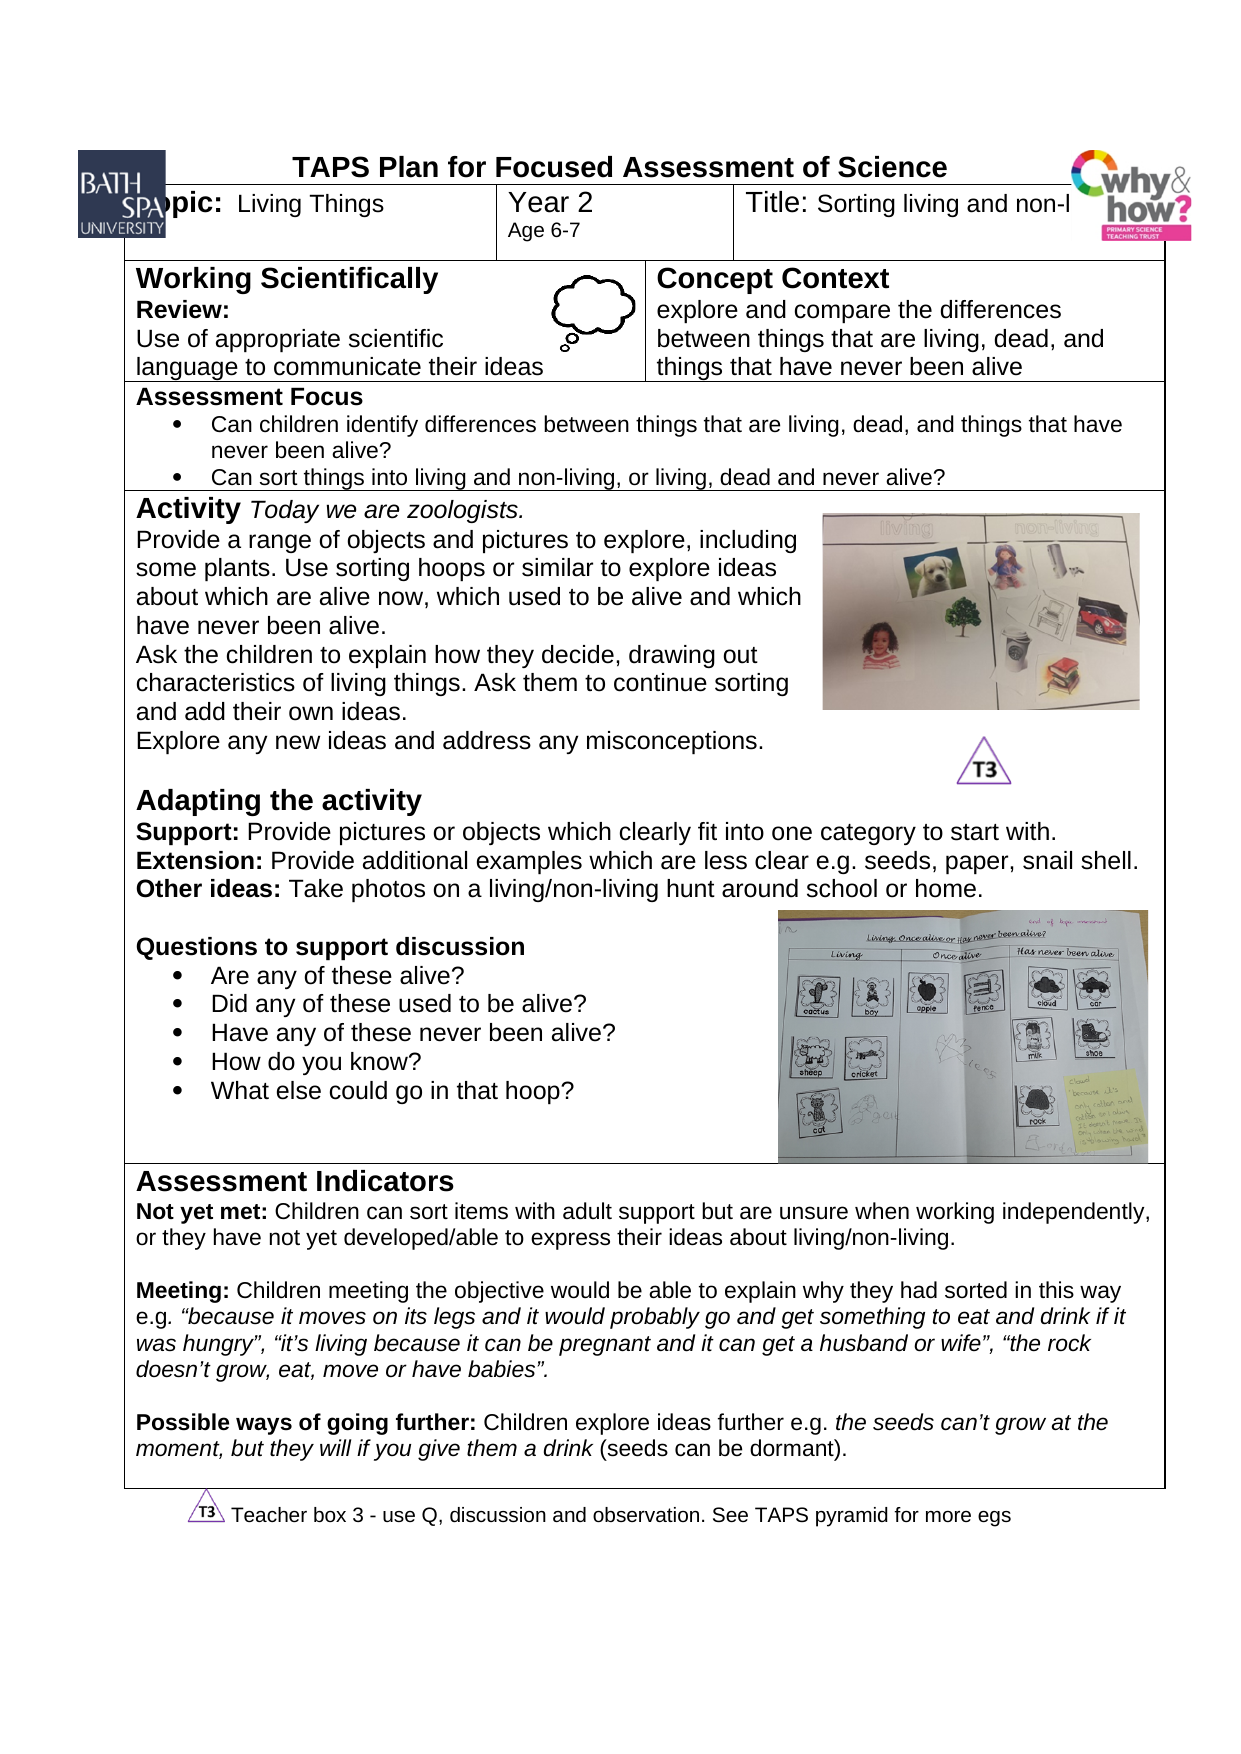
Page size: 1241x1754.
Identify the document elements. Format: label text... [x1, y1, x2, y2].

picture [778, 910, 1149, 1164]
picture [187, 1488, 225, 1523]
picture [78, 150, 166, 238]
table_cell Assessment Focus Can children identify differences between things that are living, dead, and things that have never been alive? Can sort things into living and non-living, or living, dead and never alive? [125, 382, 1164, 490]
text Teacher box 3 - use Q, discussion and observation. See TAPS pyramid for more egs [187, 1489, 1053, 1527]
table_header Topic: Living Things [125, 185, 496, 260]
picture [1071, 150, 1192, 241]
picture [822, 513, 1140, 710]
table_header Year 2 Age 6-7 [497, 185, 733, 260]
table_cell Working Scientifically Review: Use of appropriate scientific language to communicate their ideas [125, 261, 645, 381]
table_header Title: Sorting living and non-living [734, 185, 1164, 260]
table_cell Assessment Indicators Not yet met: Children can sort items with adult support but are unsure when working independently, or they have not yet developed/able to express their ideas about living/non-living. Meeting: Children meeting the objective would be able to explain why they had sorted in this way e.g. “because it moves on its legs and it would probably go and get something to eat and drink if it was hungry”, “it’s living because it can be pregnant and it can get a husband or wife”, “the rock doesn’t grow, eat, move or have babies”. Possible ways of going further: Children explore ideas further e.g. the seeds can’t grow at the moment, but they will if you give them a drink (seeds can be dormant). [125, 1164, 1164, 1488]
table_cell Concept Context explore and compare the differences between things that are living, dead, and things that have never been alive [646, 261, 1164, 381]
picture [956, 736, 1012, 786]
table_cell Activity Today we are zoologists. Provide a range of objects and pictures to explore, including some plants. Use sorting hoops or similar to explore ideas about which are alive now, which used to be alive and which have never been alive. Ask the children to explain how they decide, drawing out characteristics of living things. Ask them to continue sorting and add their own ideas. Explore any new ideas and address any misconceptions. Adapting the activity Support: Provide pictures or objects which clearly fit into one category to start with. Extension: Provide additional examples which are less clear e.g. seeds, paper, snail shell. Other ideas: Take photos on a living/non-living hunt around school or home. Questions to support discussion Are any of these alive? Did any of these used to be alive? Have any of these never been alive? How do you know? What else could go in that hoop? [125, 491, 1164, 1163]
title TAPS Plan for Focused Assessment of Science [187, 150, 1053, 183]
picture [551, 275, 636, 352]
